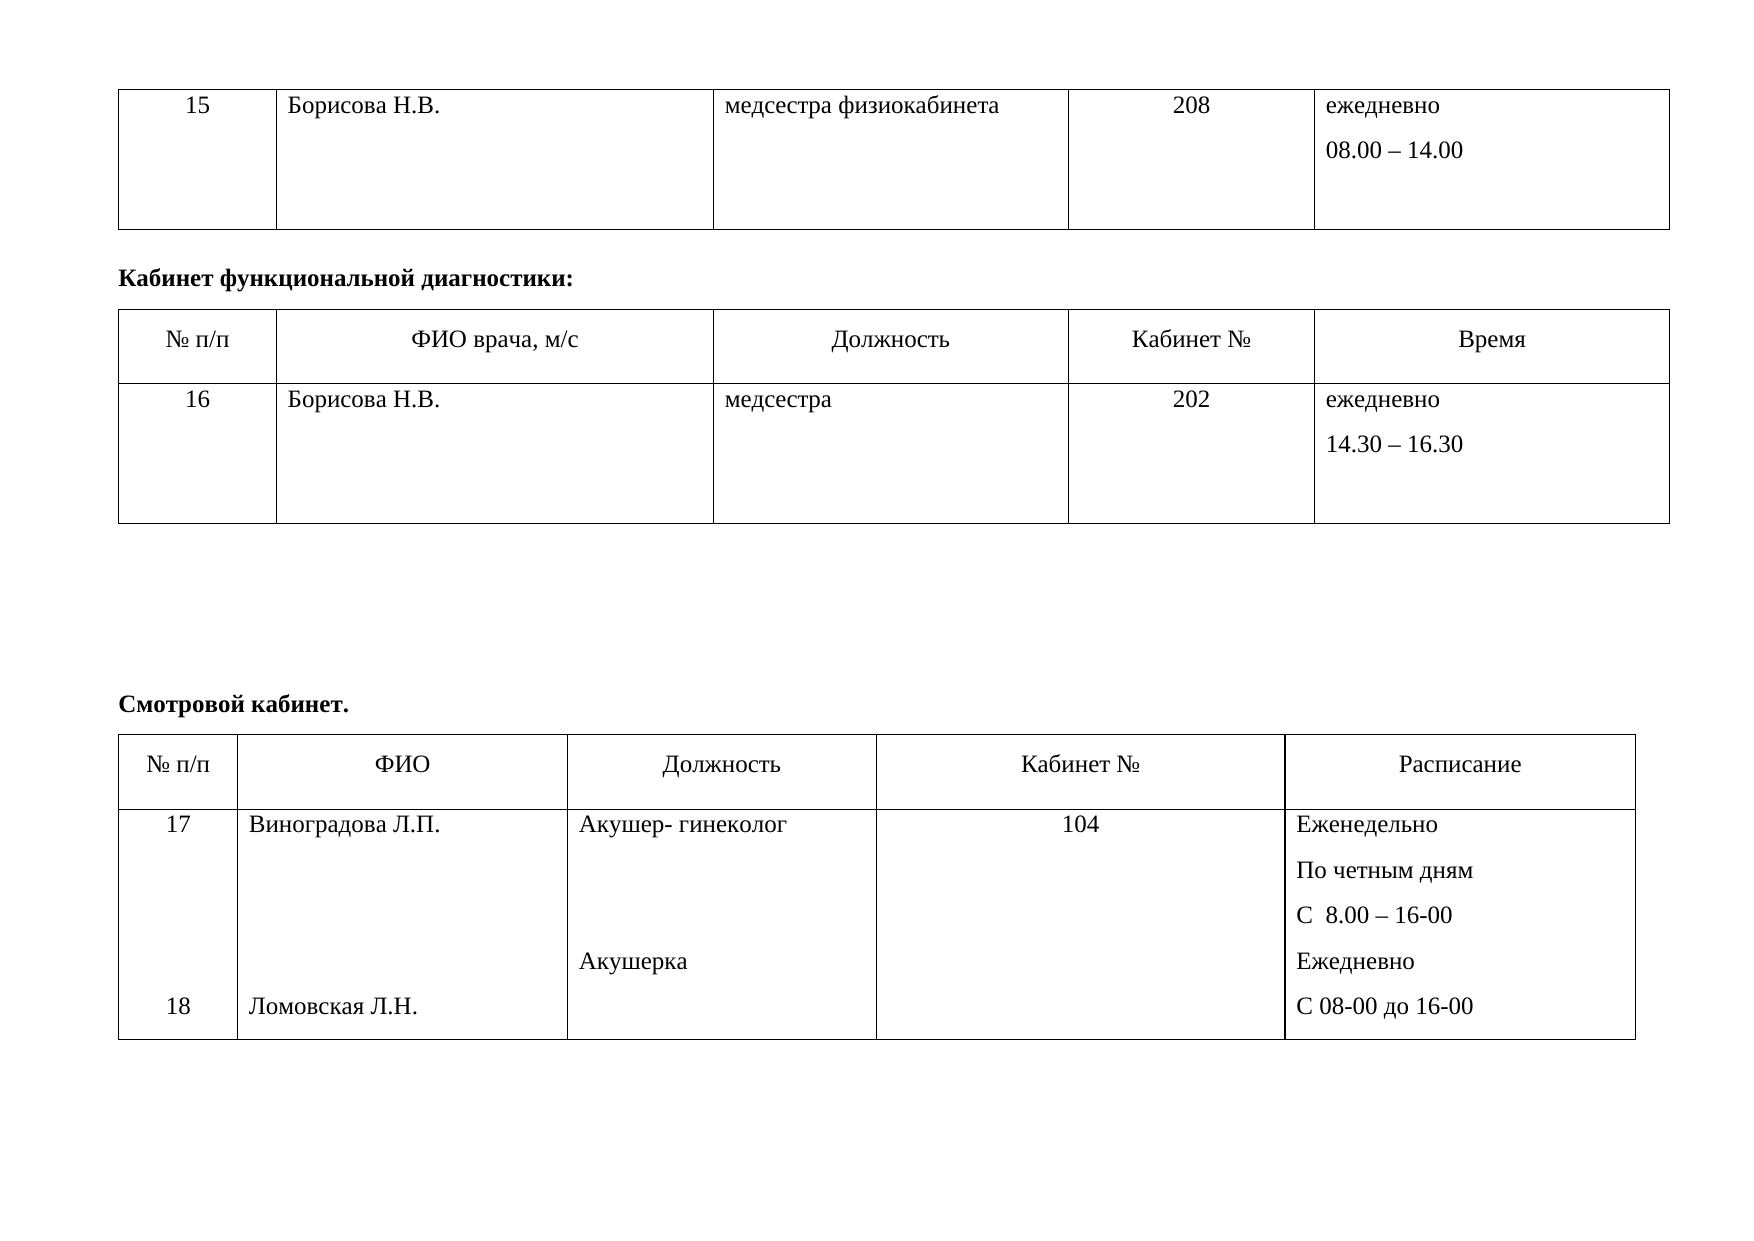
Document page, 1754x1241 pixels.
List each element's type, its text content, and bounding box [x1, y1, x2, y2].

table_header Кабинет № [1069, 310, 1314, 383]
table_cell ежедневно 14.30 – 16.30 [1315, 384, 1669, 523]
text Кабинет функциональной диагностики: [118, 263, 1636, 292]
table_cell Борисова Н.В. [277, 90, 713, 229]
table_cell Еженедельно По четным дням С 8.00 – 16-00 Ежедневно С 08-00 до 16-00 [1286, 810, 1635, 1039]
text Смотровой кабинет. [118, 689, 1636, 718]
table_cell ежедневно 08.00 – 14.00 [1315, 90, 1669, 229]
table_header Должность [714, 310, 1068, 383]
table_cell 202 [1069, 384, 1314, 523]
table_header № п/п [119, 310, 276, 383]
table_cell Борисова Н.В. [277, 384, 713, 523]
table_cell 16 [119, 384, 276, 523]
table_header ФИО [238, 735, 567, 808]
table_header Должность [568, 735, 876, 808]
table_cell медсестра физиокабинета [714, 90, 1068, 229]
table_header ФИО врача, м/с [277, 310, 713, 383]
table_header Кабинет № [877, 735, 1284, 808]
table_cell Виноградова Л.П. Ломовская Л.Н. [238, 810, 567, 1039]
table_cell 104 [877, 810, 1284, 1039]
table_header № п/п [119, 735, 237, 808]
table_cell 15 [119, 90, 276, 229]
table_cell 208 [1069, 90, 1314, 229]
table_cell медсестра [714, 384, 1068, 523]
table_cell Акушер- гинеколог Акушерка [568, 810, 876, 1039]
table_header Время [1315, 310, 1669, 383]
table_header Расписание [1286, 735, 1635, 808]
table_cell 17 18 [119, 810, 237, 1039]
